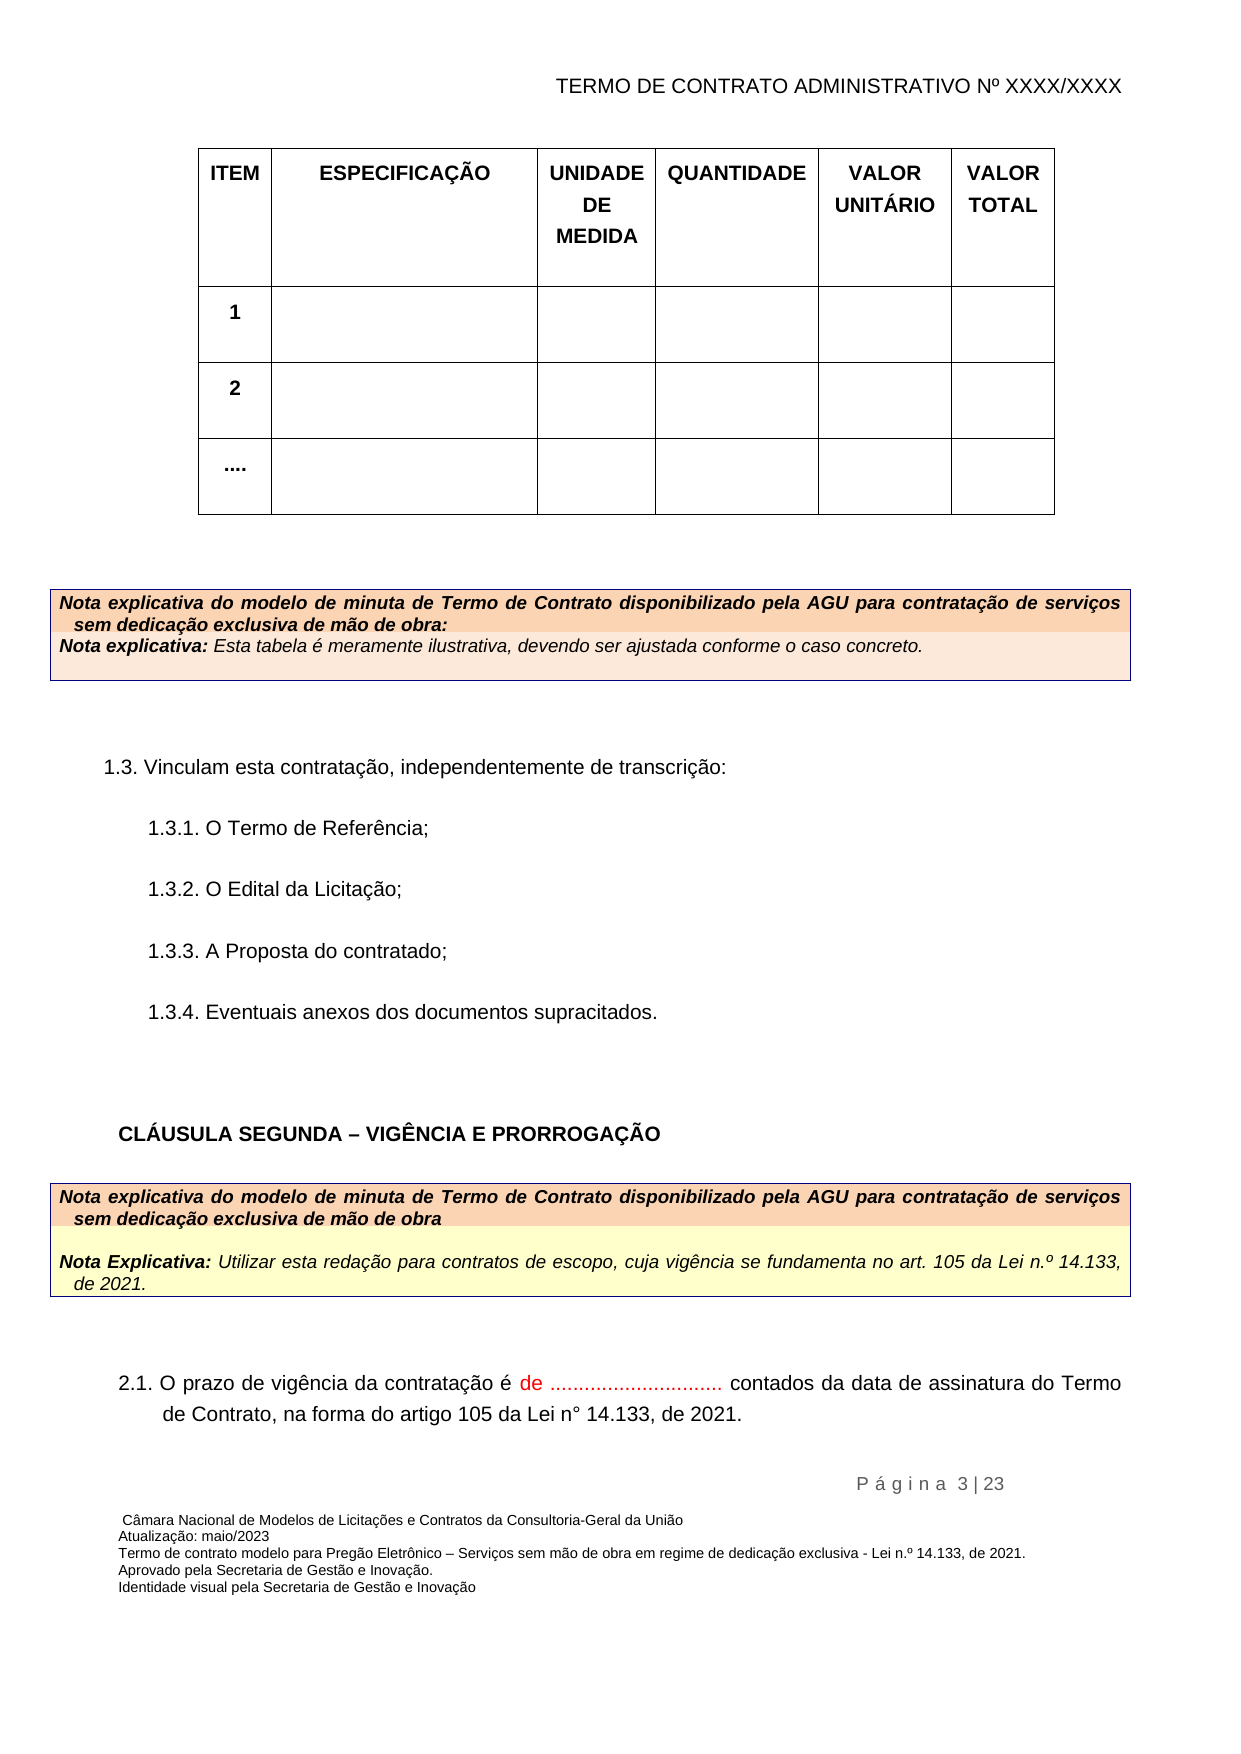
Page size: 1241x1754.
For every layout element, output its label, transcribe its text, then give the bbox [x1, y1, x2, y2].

list 1.3.1. O Termo de Referência; [148, 816, 1122, 840]
text Nota Explicativa: Utilizar esta redação para contratos de escopo, cuja vigência se fundamenta no art. 105 da Lei n.º 14.133, de 2021. [51, 1248, 1130, 1296]
table_cell [819, 439, 951, 514]
list CLÁUSULA SEGUNDA – VIGÊNCIA E PRORROGAÇÃO [118, 1122, 1122, 1146]
table_cell [656, 287, 818, 362]
table_cell 1 [199, 287, 271, 362]
table_cell [538, 363, 655, 438]
text Nota explicativa do modelo de minuta de Termo de Contrato disponibilizado pela AGU para contratação de serviços sem dedicação exclusiva de mão de obra [51, 1184, 1130, 1226]
list 1.3.2. O Edital da Licitação; [148, 877, 1122, 901]
table_header ITEM [199, 149, 271, 286]
list 1.3. Vinculam esta contratação, independentemente de transcrição: [103, 755, 1122, 779]
table_cell [952, 363, 1054, 438]
table_cell [538, 439, 655, 514]
table_cell [272, 287, 537, 362]
table_header ESPECIFICAÇÃO [272, 149, 537, 286]
table_cell [272, 363, 537, 438]
table_header UNIDADE DE MEDIDA [538, 149, 655, 286]
table_cell [952, 287, 1054, 362]
table_cell [952, 439, 1054, 514]
list 1.3.4. Eventuais anexos dos documentos supracitados. [148, 999, 1122, 1023]
table_header QUANTIDADE [656, 149, 818, 286]
table_cell [656, 439, 818, 514]
table_cell [819, 287, 951, 362]
table_header VALOR TOTAL [952, 149, 1054, 286]
table_header VALOR UNITÁRIO [819, 149, 951, 286]
list 1.3.3. A Proposta do contratado; [148, 938, 1122, 962]
table_cell [272, 439, 537, 514]
table_cell [538, 287, 655, 362]
table_cell .... [199, 439, 271, 514]
table_cell [656, 363, 818, 438]
text Nota explicativa do modelo de minuta de Termo de Contrato disponibilizado pela AGU para contratação de serviços sem dedicação exclusiva de mão de obra: [51, 590, 1130, 632]
table_cell [819, 363, 951, 438]
table_cell 2 [199, 363, 271, 438]
list 2.1. O prazo de vigência da contratação é de .............................. contados da data de assinatura do Termo de Contrato, na forma do artigo 105 da Lei n° 14.133, de 2021. [118, 1371, 1122, 1426]
text Nota explicativa: Esta tabela é meramente ilustrativa, devendo ser ajustada conforme o caso concreto. [51, 632, 1130, 653]
